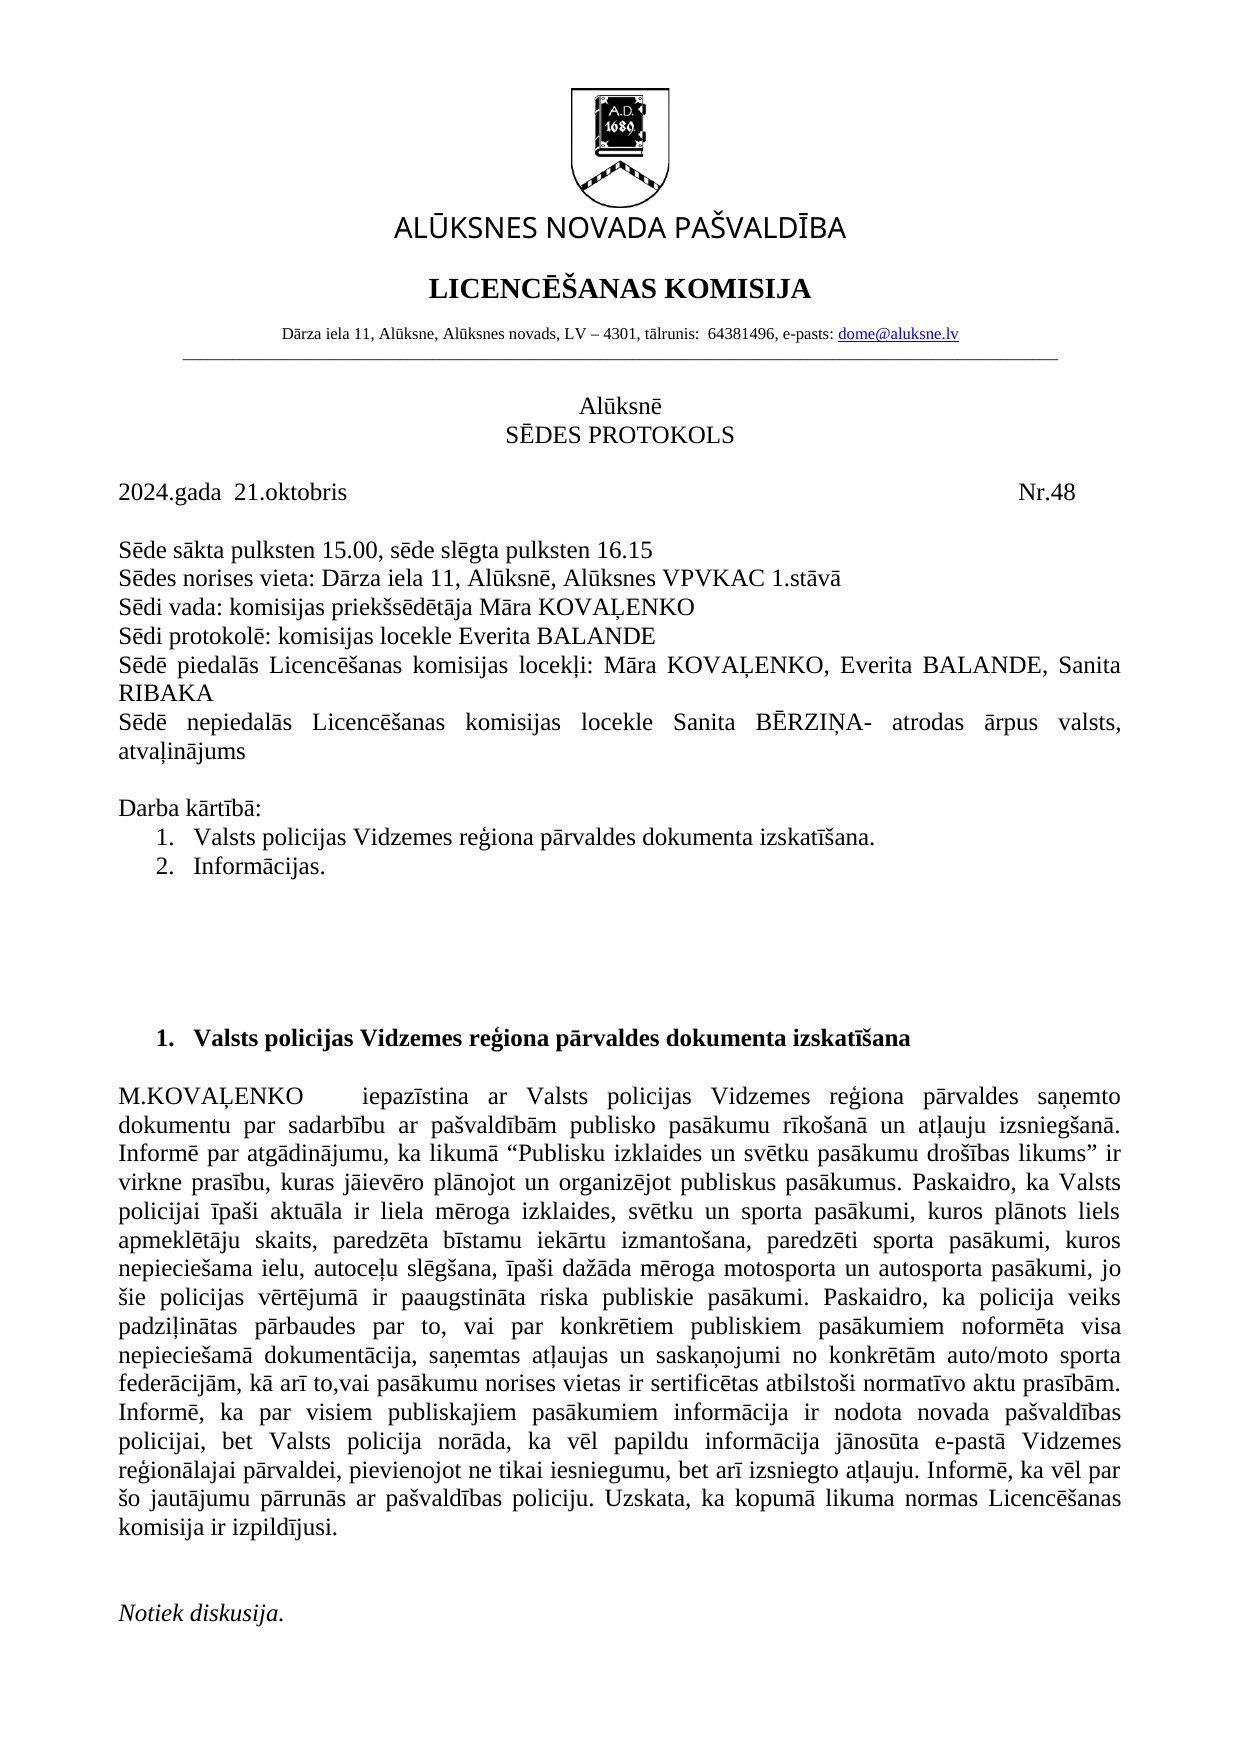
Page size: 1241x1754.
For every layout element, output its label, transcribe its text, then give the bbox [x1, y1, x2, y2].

text Darba kārtībā: [118, 793, 1122, 822]
text Sēde sākta pulksten 15.00, sēde slēgta pulksten 16.15 [118, 535, 1122, 563]
text Sēdi protokolē: komisijas locekle Everita BALANDE [118, 621, 1122, 650]
text Alūksnē [118, 391, 1122, 420]
text Sēdes norises vieta: Dārza iela 11, Alūksnē, Alūksnes VPVKAC 1.stāvā [118, 563, 1122, 592]
text Sēdē piedalās Licencēšanas komisijas locekļi: Māra KOVAĻENKO, Everita BALANDE, Sanita RIBAKA [118, 650, 1122, 707]
text Sēdi vada: komisijas priekšsēdētāja Māra KOVAĻENKO [118, 592, 1122, 621]
list Informācijas. [156, 851, 1122, 880]
text Sēdē nepiedalās Licencēšanas komisijas locekle Sanita BĒRZIŅA- atrodas ārpus valsts, atvaļinājums [118, 707, 1122, 765]
list Valsts policijas Vidzemes reģiona pārvaldes dokumenta izskatīšana [156, 1023, 1122, 1052]
text Notiek diskusija. [118, 1598, 1122, 1627]
text 2024.gada 21.oktobris Nr.48 [118, 477, 1122, 506]
picture [571, 88, 670, 208]
text Dārza iela 11, Alūksne, Alūksnes novads, LV – 4301, tālrunis: 64381496, e-pasts: dome@aluksne.lv [118, 324, 1122, 343]
text LICENCĒŠANAS KOMISIJA [118, 271, 1122, 305]
text M.KOVAĻENKO iepazīstina ar Valsts policijas Vidzemes reģiona pārvaldes saņemto dokumentu par sadarbību ar pašvaldībām publisko pasākumu rīkošanā un atļauju izsniegšanā. Informē par atgādinājumu, ka likumā “Publisku izklaides un svētku pasākumu drošības likums” ir virkne prasību, kuras jāievēro plānojot un organizējot publiskus pasākumus. Paskaidro, ka Valsts policijai īpaši aktuāla ir liela mēroga izklaides, svētku un sporta pasākumi, kuros plānots liels apmeklētāju skaits, paredzēta bīstamu iekārtu izmantošana, paredzēti sporta pasākumi, kuros nepieciešama ielu, autoceļu slēgšana, īpaši dažāda mēroga motosporta un autosporta pasākumi, jo šie policijas vērtējumā ir paaugstināta riska publiskie pasākumi. Paskaidro, ka policija veiks padziļinātas pārbaudes par to, vai par konkrētiem publiskiem pasākumiem noformēta visa nepieciešamā dokumentācija, saņemtas atļaujas un saskaņojumi no konkrētām auto/moto sporta federācijām, kā arī to,vai pasākumu norises vietas ir sertificētas atbilstoši normatīvo aktu prasībām. Informē, ka par visiem publiskajiem pasākumiem informācija ir nodota novada pašvaldības policijai, bet Valsts policija norāda, ka vēl papildu informācija jānosūta e-pastā Vidzemes reģionālajai pārvaldei, pievienojot ne tikai iesniegumu, bet arī izsniegto atļauju. Informē, ka vēl par šo jautājumu pārrunās ar pašvaldības policiju. Uzskata, ka kopumā likuma normas Licencēšanas komisija ir izpildījusi. [118, 1081, 1122, 1541]
text _________________________________________________________________________________________________________ [118, 343, 1122, 362]
list Valsts policijas Vidzemes reģiona pārvaldes dokumenta izskatīšana. [156, 822, 1122, 851]
text SĒDES PROTOKOLS [118, 420, 1122, 448]
text ALŪKSNES NOVADA PAŠVALDĪBA [118, 207, 1122, 247]
